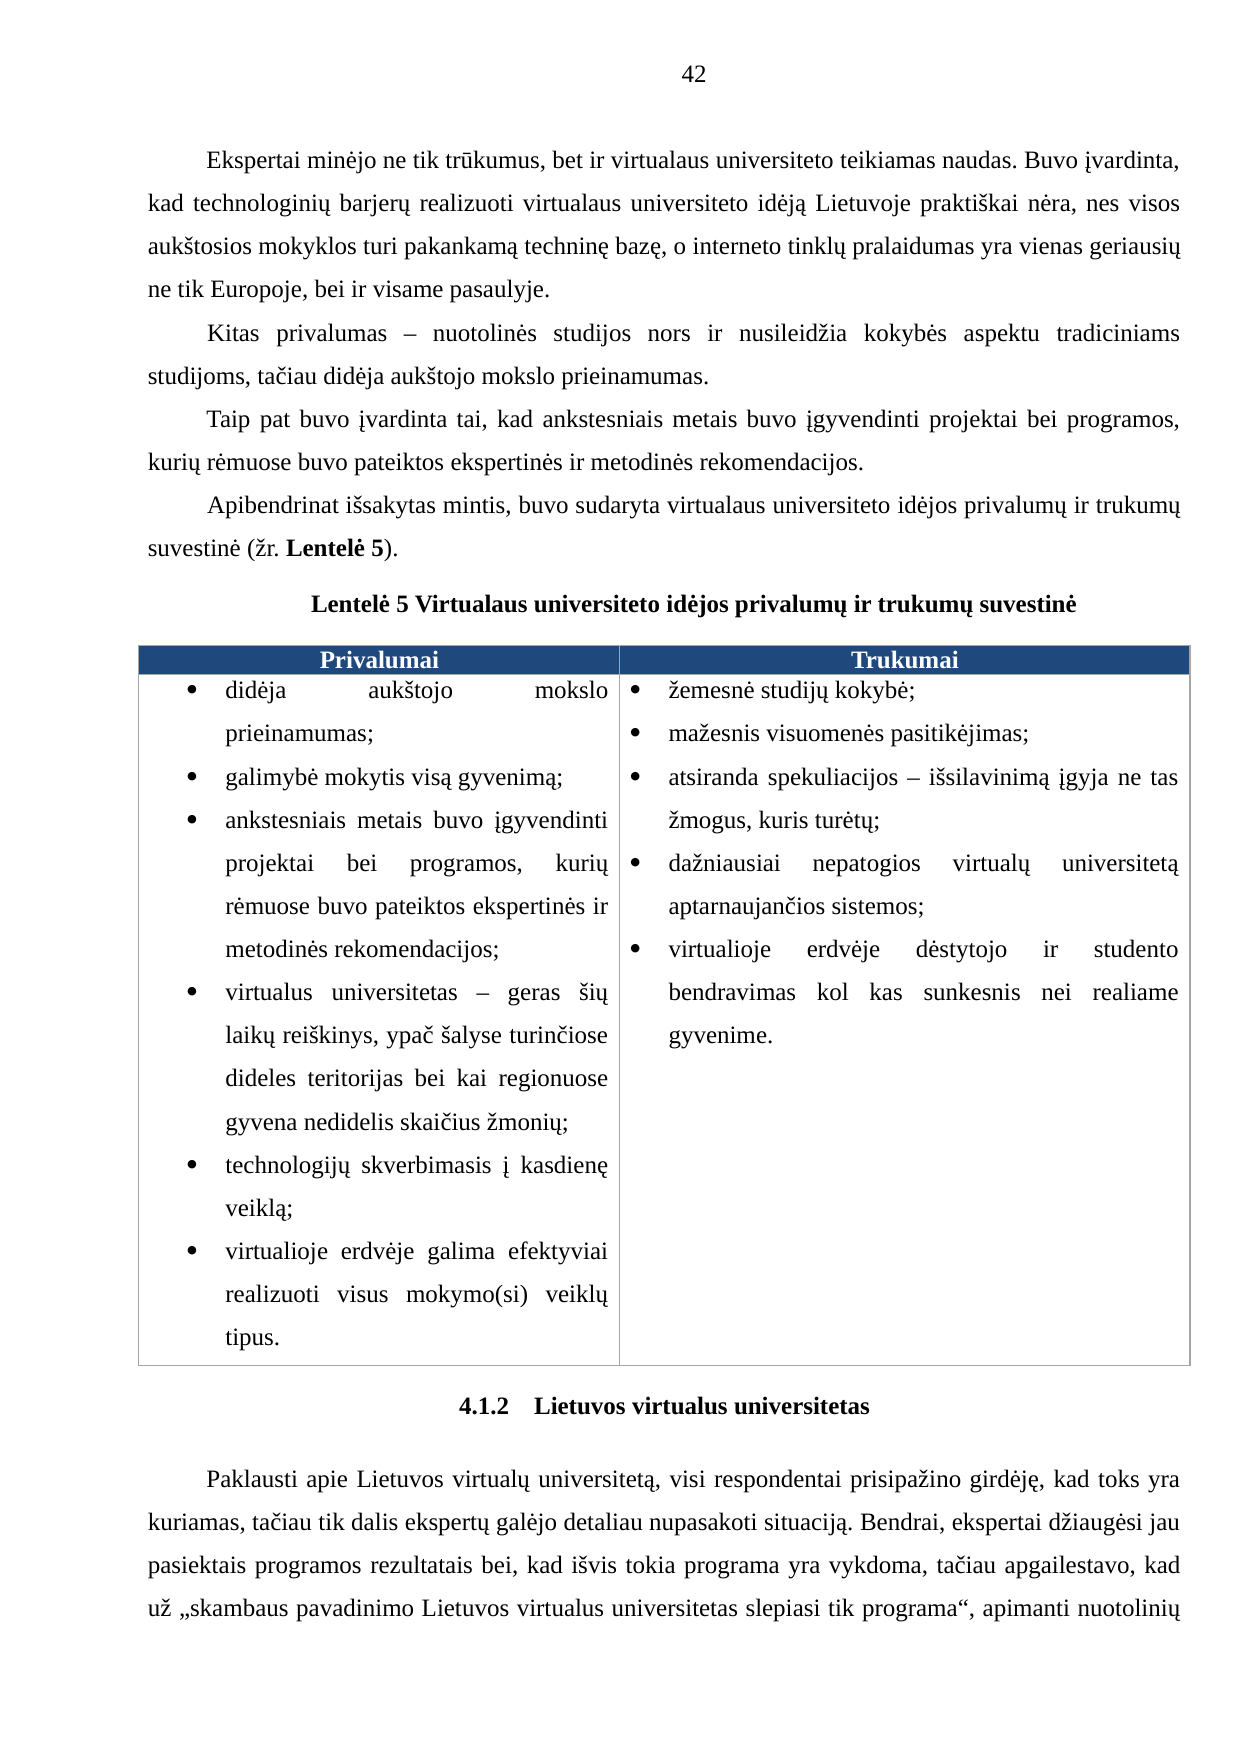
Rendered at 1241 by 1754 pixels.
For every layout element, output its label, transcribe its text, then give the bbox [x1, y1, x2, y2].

table_header Trukumai [620, 646, 1189, 674]
text Ekspertai minėjo ne tik trūkumus, bet ir virtualaus universiteto teikiamas naudas. Buvo įvardinta, kad technologinių barjerų realizuoti virtualaus universiteto idėją Lietuvoje praktiškai nėra, nes visos aukštosios mokyklos turi pakankamą techninę bazę, o interneto tinklų pralaidumas yra vienas geriausių ne tik Europoje, bei ir visame pasaulyje. [148, 145, 1181, 303]
table_cell žemesnė studijų kokybė; mažesnis visuomenės pasitikėjimas; atsiranda spekuliacijos – išsilavinimą įgyja ne tas žmogus, kuris turėtų; dažniausiai nepatogios virtualų universitetą aptarnaujančios sistemos; virtualioje erdvėje dėstytojo ir studento bendravimas kol kas sunkesnis nei realiame gyvenime. [620, 675, 1189, 1365]
text Lentelė 5 Virtualaus universiteto idėjos privalumų ir trukumų suvestinė [148, 589, 1181, 618]
text Taip pat buvo įvardinta tai, kad ankstesniais metais buvo įgyvendinti projektai bei programos, kurių rėmuose buvo pateiktos ekspertinės ir metodinės rekomendacijos. [148, 404, 1181, 476]
table_header Privalumai [139, 646, 619, 674]
text Apibendrinat išsakytas mintis, buvo sudaryta virtualaus universiteto idėjos privalumų ir trukumų suvestinė (žr. Lentelė 5). [148, 490, 1181, 562]
table_cell didėja aukštojo mokslo prieinamumas; galimybė mokytis visą gyvenimą; ankstesniais metais buvo įgyvendinti projektai bei programos, kurių rėmuose buvo pateiktos ekspertinės ir metodinės rekomendacijos; virtualus universitetas – geras šių laikų reiškinys, ypač šalyse turinčiose dideles teritorijas bei kai regionuose gyvena nedidelis skaičius žmonių; technologijų skverbimasis į kasdienę veiklą; virtualioje erdvėje galima efektyviai realizuoti visus mokymo(si) veiklų tipus. [139, 675, 619, 1365]
subtitle Lietuvos virtualus universitetas [148, 1391, 1181, 1420]
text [148, 1464, 1181, 1622]
text Kitas privalumas – nuotolinės studijos nors ir nusileidžia kokybės aspektu tradiciniams studijoms, tačiau didėja aukštojo mokslo prieinamumas. [148, 318, 1181, 389]
